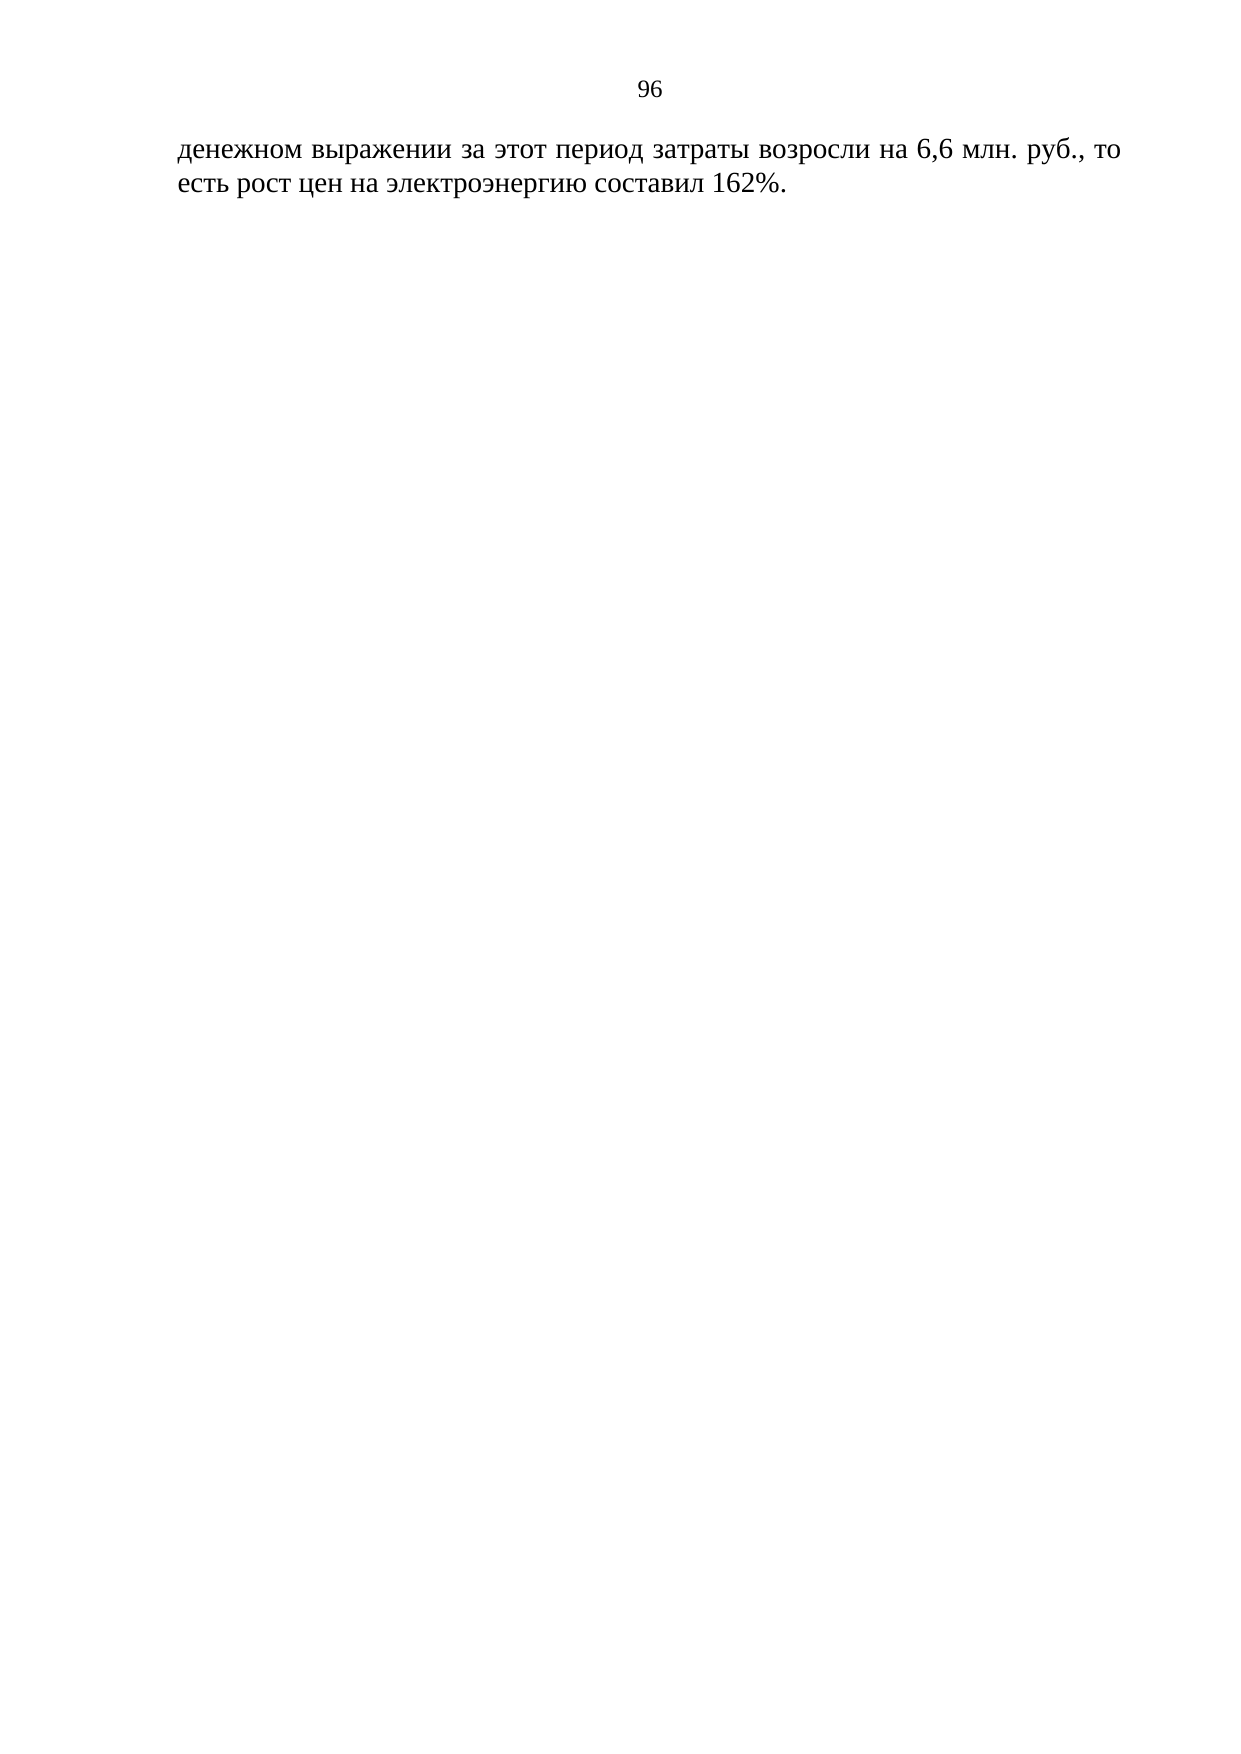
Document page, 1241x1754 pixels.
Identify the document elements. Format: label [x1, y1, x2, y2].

text [177, 131, 1122, 198]
